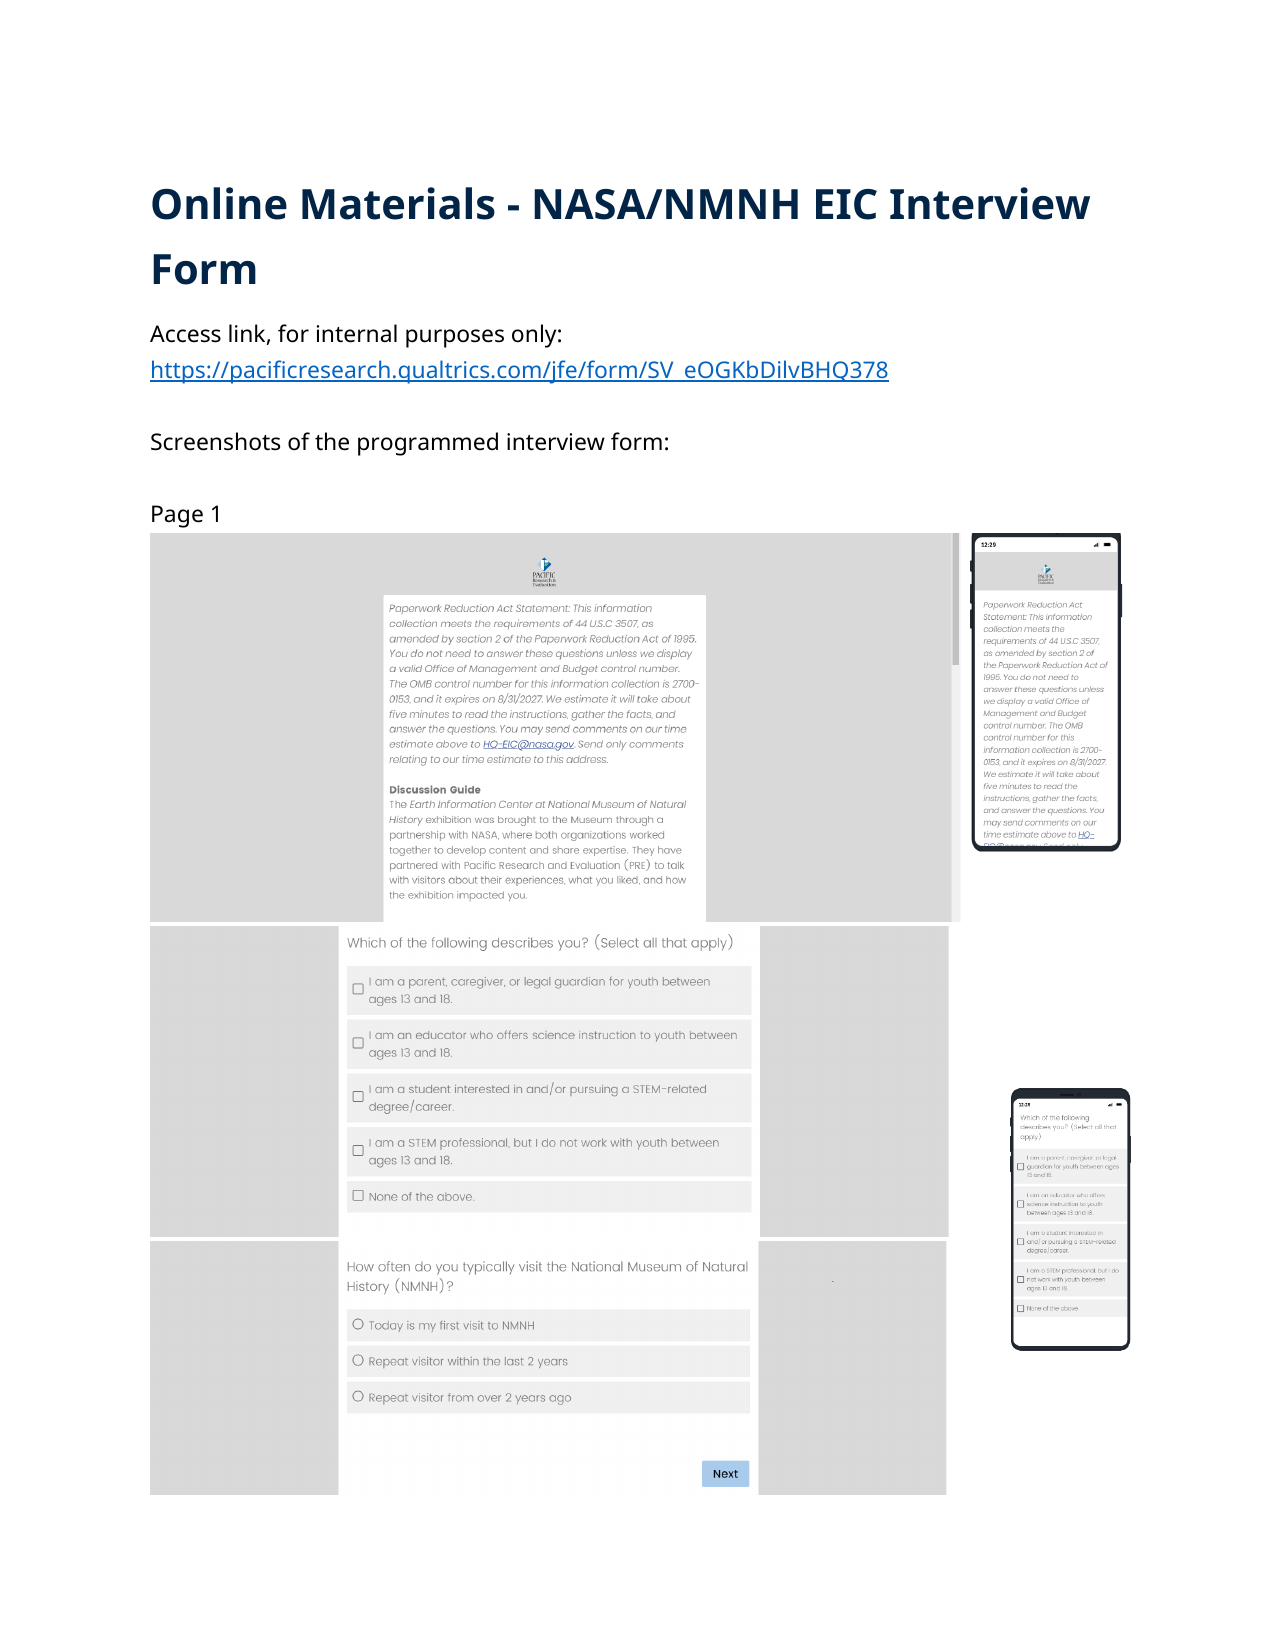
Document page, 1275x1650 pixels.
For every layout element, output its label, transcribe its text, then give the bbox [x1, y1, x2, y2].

picture [150, 926, 949, 1237]
picture [150, 533, 1125, 922]
picture [150, 1241, 947, 1495]
text Page 1 [150, 498, 1125, 529]
text https://pacificresearch.qualtrics.com/jfe/form/SV_eOGKbDilvBHQ378 [150, 354, 1125, 385]
text Access link, for internal purposes only: [150, 318, 1125, 349]
picture [1001, 1081, 1137, 1358]
text Screenshots of the programmed interview form: [150, 426, 1125, 457]
subtitle Online Materials - NASA/NMNH EIC Interview Form [150, 175, 1125, 297]
